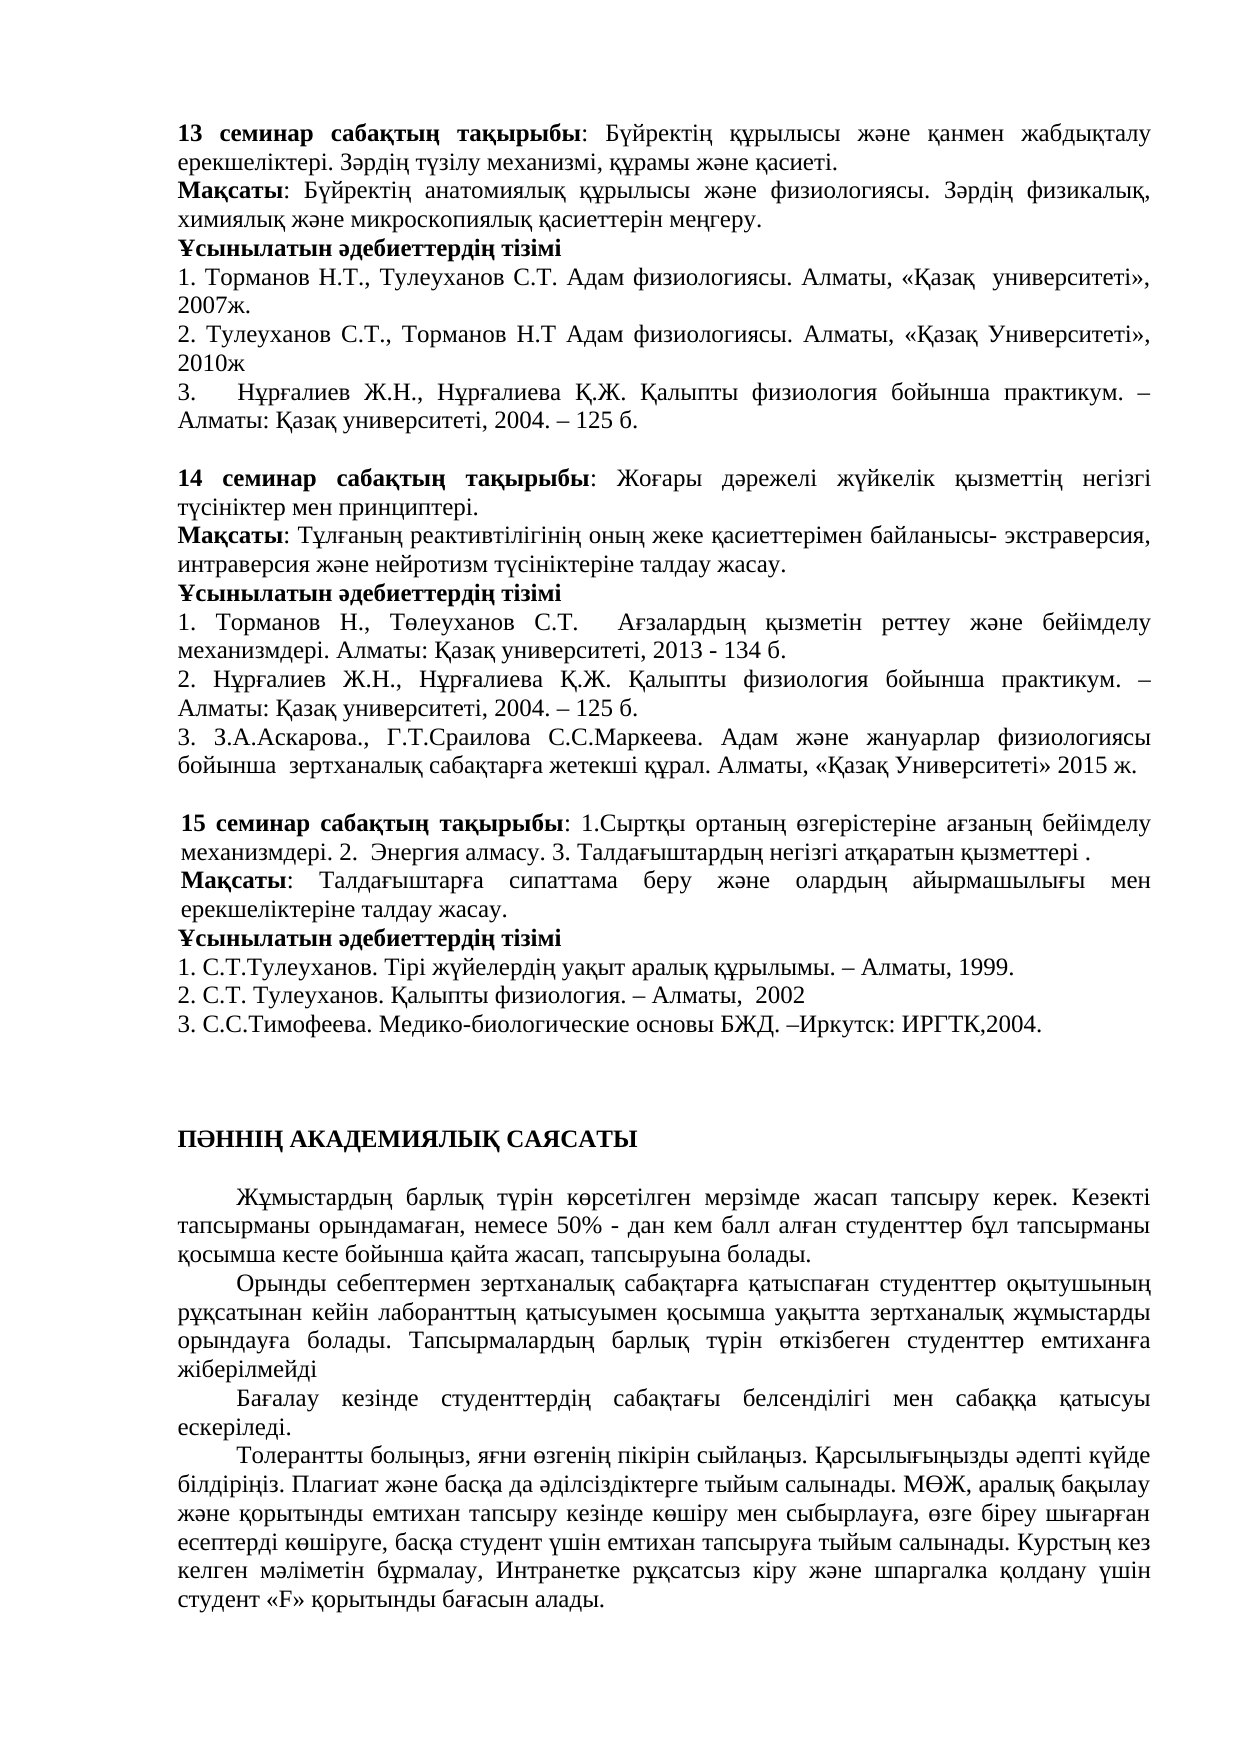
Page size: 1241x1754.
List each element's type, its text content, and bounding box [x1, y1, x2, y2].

text 1. Торманов Н., Төлеуханов С.Т. Ағзалардың қызметін реттеу және бейімделу механизмдері. Алматы: Қазақ университеті, 2013 - 134 б. [177, 607, 1152, 664]
text Ұсынылатын әдебиеттердің тізімі [177, 923, 1152, 952]
text 1. С.Т.Тулеуханов. Тірі жүйелердің уақыт аралық құрылымы. – Алматы, 1999. [177, 952, 1152, 981]
text Мақсаты: Бүйректің анатомиялық құрылысы және физиологиясы. Зәрдің физикалық, химиялық және микроскопиялық қасиеттерін меңгеру. [177, 176, 1152, 233]
text Мақсаты: Тұлғаның реактивтілігінің оның жеке қасиеттерімен байланысы- экстраверсия, интраверсия және нейротизм түсініктеріне талдау жасау. [177, 521, 1152, 578]
text ПӘННІҢ АКАДЕМИЯЛЫҚ САЯСАТЫ [177, 1124, 1152, 1153]
text Толерантты болыңыз, яғни өзгенің пікірін сыйлаңыз. Қарсылығыңызды әдепті күйде білдіріңіз. Плагиат және басқа да әділсіздіктерге тыйым салынады. МӨЖ, аралық бақылау және қорытынды емтихан тапсыру кезінде көшіру мен сыбырлауға, өзге біреу шығарған есептерді көшіруге, басқа студент үшін емтихан тапсыруға тыйым салынады. Курстың кез келген мәліметін бұрмалау, Интранетке рұқсатсыз кіру және шпаргалка қолдану үшін студент «F» қорытынды бағасын алады. [177, 1441, 1152, 1613]
text 3. Нұрғалиев Ж.Н., Нұрғалиева Қ.Ж. Қалыпты физиология бойынша практикум. – Алматы: Қазақ университеті, 2004. – 125 б. [177, 377, 1152, 434]
text 3. С.С.Тимофеева. Медико-биологические основы БЖД. –Иркутск: ИРГТК,2004. [177, 1009, 1152, 1038]
text Жұмыстардың барлық түрін көрсетілген мерзімде жасап тапсыру керек. Кезекті тапсырманы орындамаған, немесе 50% - дан кем балл алған студенттер бұл тапсырманы қосымша кесте бойынша қайта жасап, тапсыруына болады. [177, 1182, 1152, 1268]
text 14 семинар сабақтың тақырыбы: Жоғары дәрежелі жүйкелік қызметтің негізгі түсініктер мен принциптері. [177, 463, 1152, 521]
text Бағалау кезінде студенттердің сабақтағы белсенділігі мен сабаққа қатысуы ескеріледі. [177, 1383, 1152, 1441]
text Ұсынылатын әдебиеттердің тізімі [177, 233, 1152, 262]
text 13 семинар сабақтың тақырыбы: Бүйректің құрылысы және қанмен жабдықталу ерекшеліктері. Зәрдің түзілу механизмі, құрамы және қасиеті. [177, 118, 1152, 176]
text 2. Нұрғалиев Ж.Н., Нұрғалиева Қ.Ж. Қалыпты физиология бойынша практикум. – Алматы: Қазақ университеті, 2004. – 125 б. [177, 664, 1152, 722]
text 2. Тулеуханов С.Т., Торманов Н.Т Адам физиологиясы. Алматы, «Қазақ Университеті», 2010ж [177, 319, 1152, 377]
text 3. З.А.Аскарова., Г.Т.Сраилова С.С.Маркеева. Адам және жануарлар физиологиясы бойынша зертханалық сабақтарға жетекші құрал. Алматы, «Қазақ Университеті» 2015 ж. [177, 722, 1152, 779]
text 2. С.Т. Тулеуханов. Қалыпты физиология. – Алматы, 2002 [177, 981, 1152, 1009]
text Орынды себептермен зертханалық сабақтарға қатыспаған студенттер оқытушының рұқсатынан кейін лаборанттың қатысуымен қосымша уақытта зертханалық жұмыстарды орындауға болады. Тапсырмалардың барлық түрін өткізбеген студенттер емтиханға жіберілмейді [177, 1268, 1152, 1383]
list Мақсаты: Талдағыштарға сипаттама беру және олардың айырмашылығы мен ерекшеліктеріне талдау жасау. [181, 866, 1152, 923]
text 1. Торманов Н.Т., Тулеуханов С.Т. Адам физиологиясы. Алматы, «Қазақ университеті», 2007ж. [177, 262, 1152, 319]
text Ұсынылатын әдебиеттердің тізімі [177, 578, 1152, 607]
list 15 семинар сабақтың тақырыбы: 1.Сыртқы ортаның өзгерістеріне ағзаның бейімделу механизмдері. 2. Энергия алмасу. 3. Талдағыштардың негізгі атқаратын қызметтері . [181, 808, 1152, 866]
